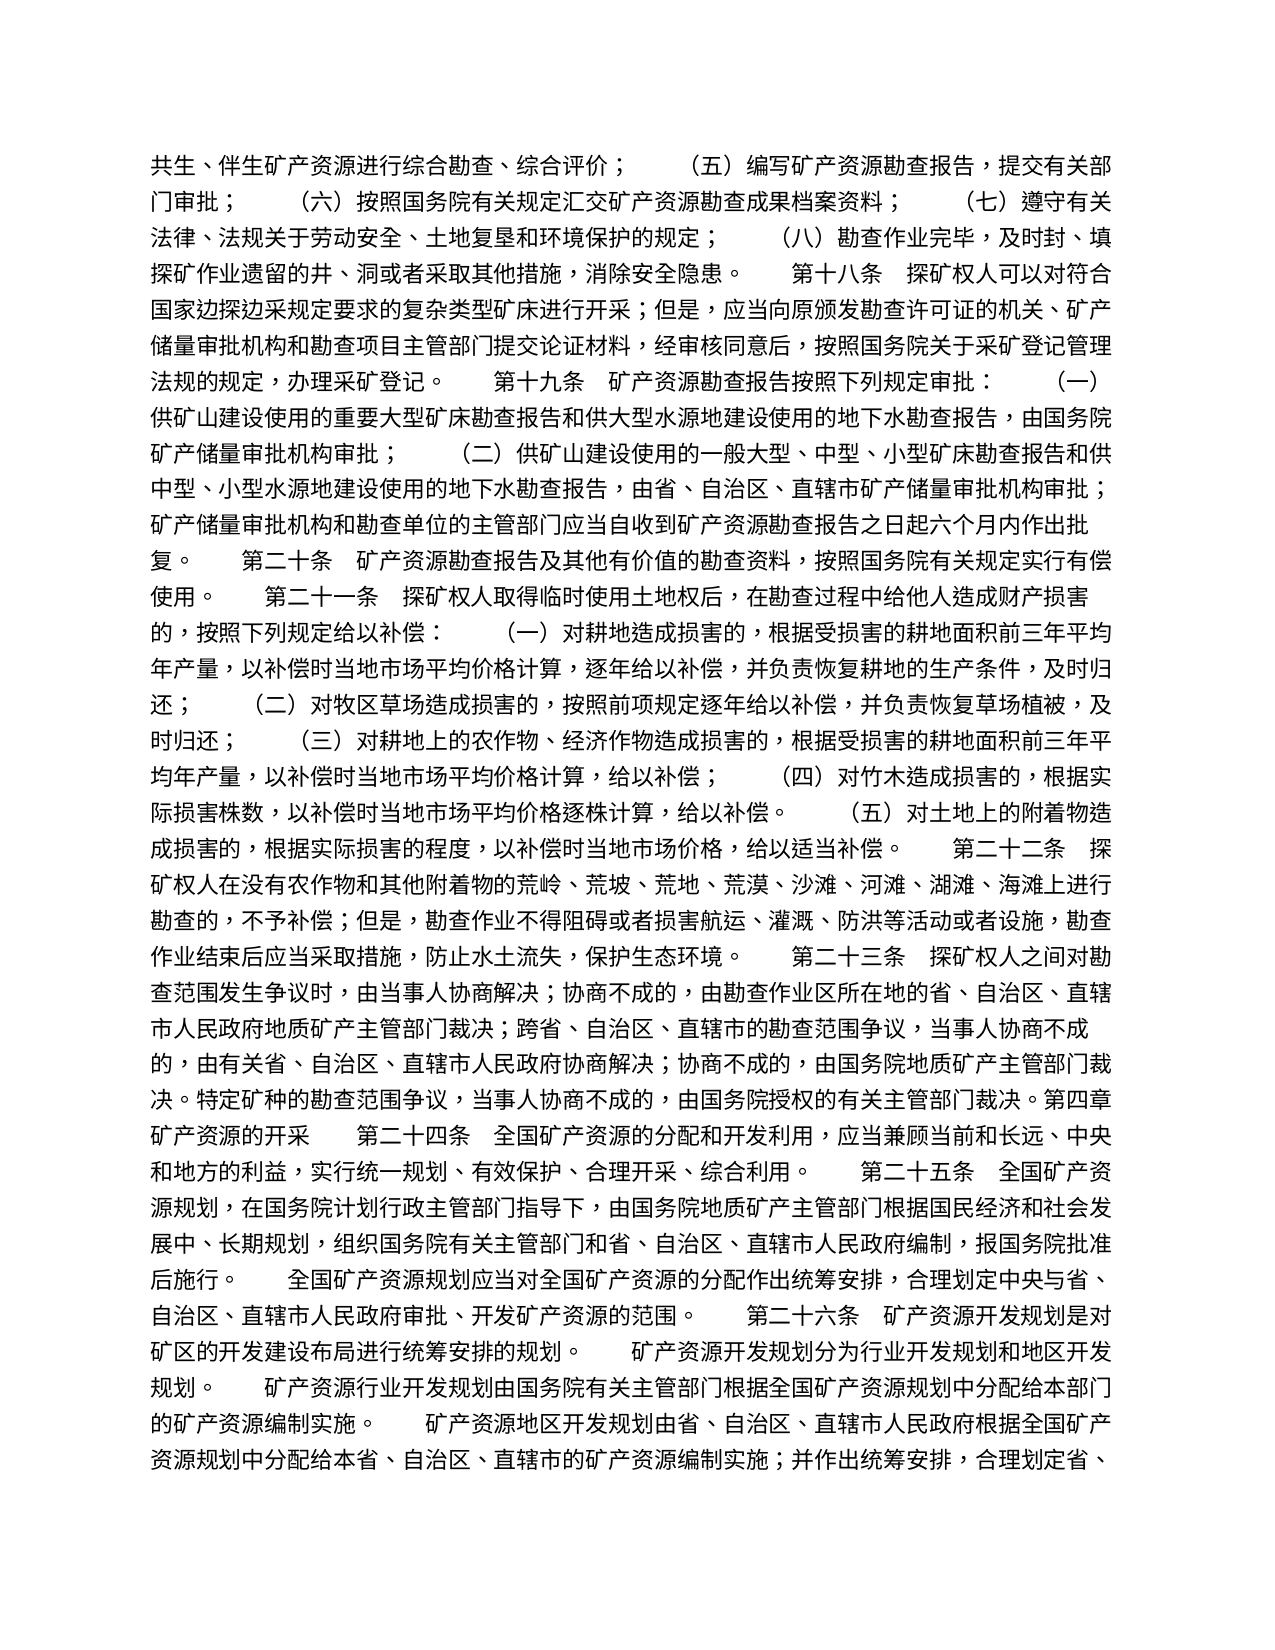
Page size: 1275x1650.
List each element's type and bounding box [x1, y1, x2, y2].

text [150, 150, 1125, 1475]
